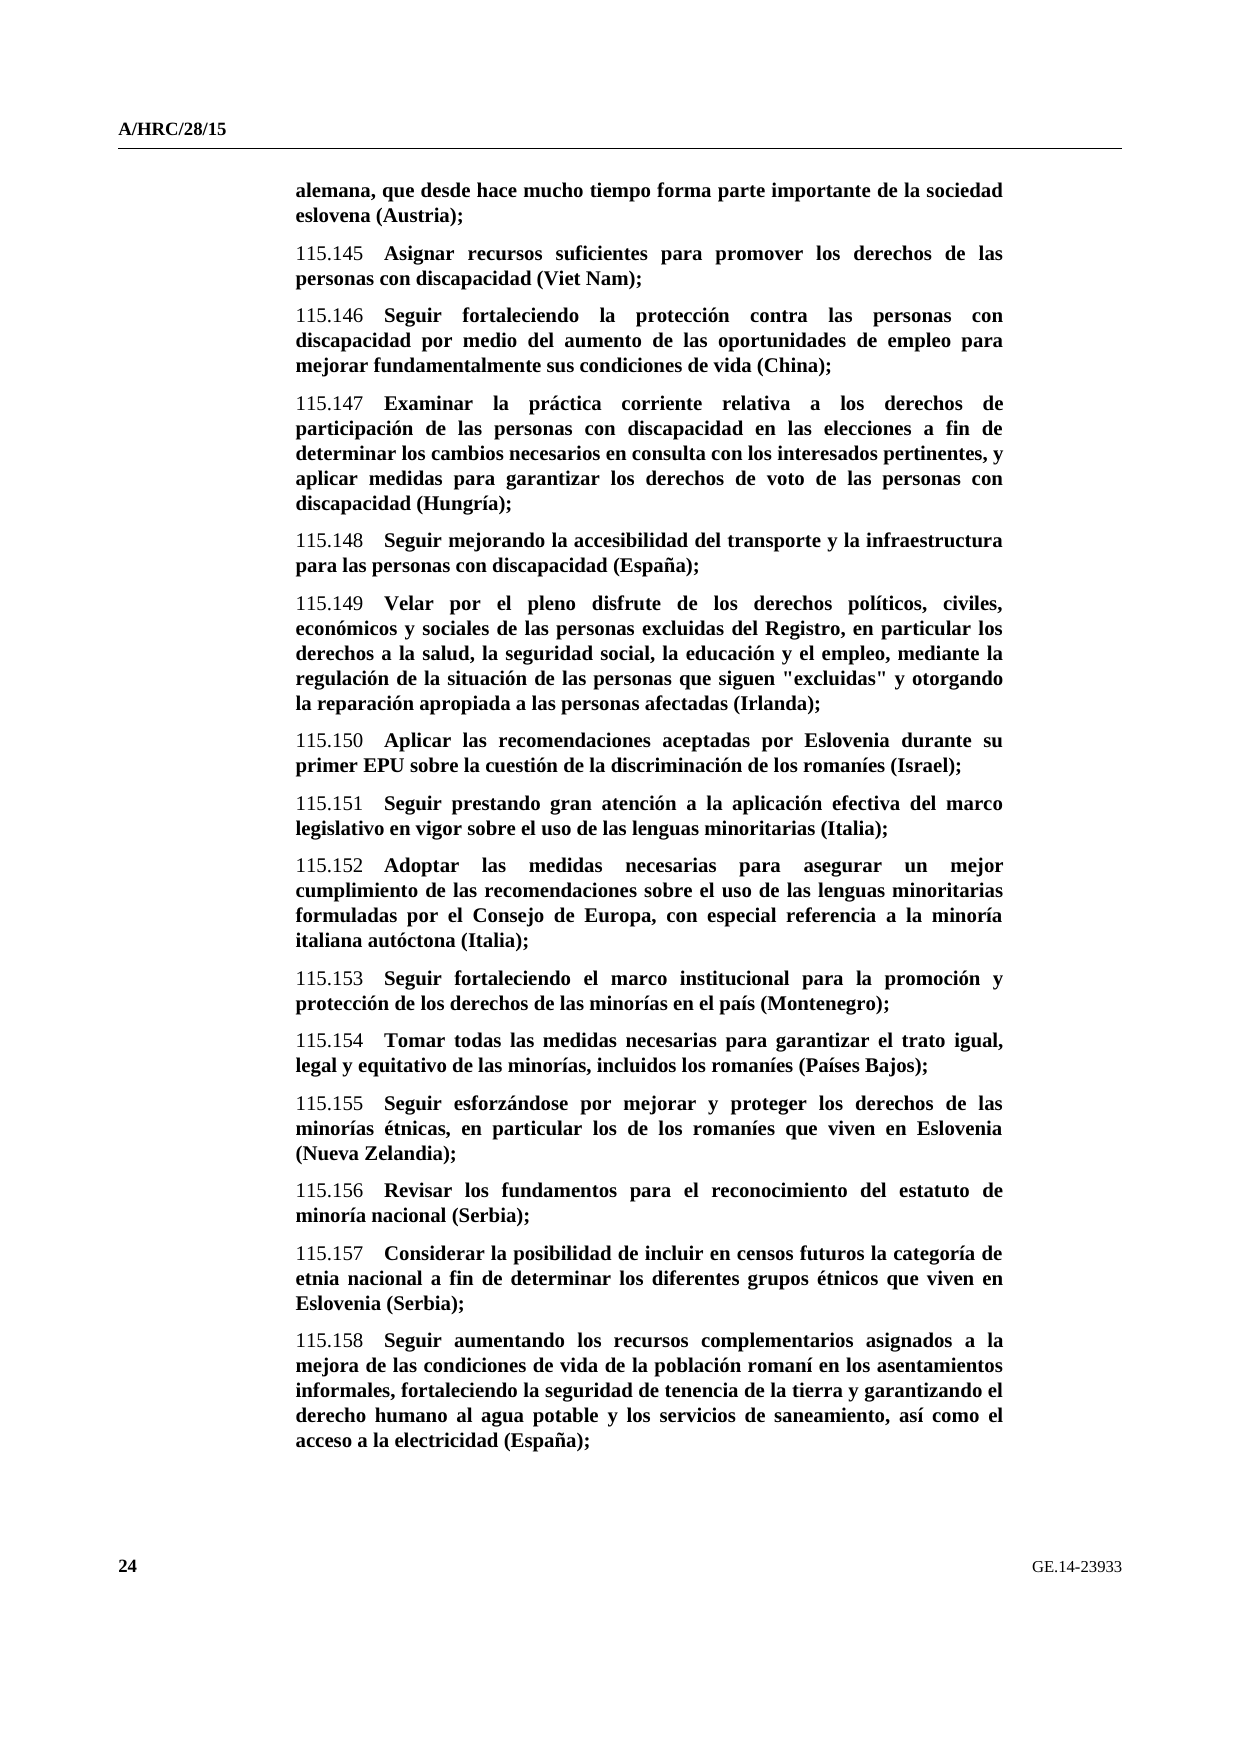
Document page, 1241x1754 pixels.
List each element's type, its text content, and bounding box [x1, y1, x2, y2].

text 115.157 Considerar la posibilidad de incluir en censos futuros la categoría de etnia nacional a fin de determinar los diferentes grupos étnicos que viven en Eslovenia (Serbia); [295, 1240, 1004, 1315]
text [295, 177, 1004, 227]
text 115.153 Seguir fortaleciendo el marco institucional para la promoción y protección de los derechos de las minorías en el país (Montenegro); [295, 965, 1004, 1015]
text 115.152 Adoptar las medidas necesarias para asegurar un mejor cumplimiento de las recomendaciones sobre el uso de las lenguas minoritarias formuladas por el Consejo de Europa, con especial referencia a la minoría italiana autóctona (Italia); [295, 852, 1004, 952]
text 115.145 Asignar recursos suficientes para promover los derechos de las personas con discapacidad (Viet Nam); [295, 240, 1004, 290]
text 115.156 Revisar los fundamentos para el reconocimiento del estatuto de minoría nacional (Serbia); [295, 1177, 1004, 1227]
text 115.146 Seguir fortaleciendo la protección contra las personas con discapacidad por medio del aumento de las oportunidades de empleo para mejorar fundamentalmente sus condiciones de vida (China); [295, 302, 1004, 377]
text 115.154 Tomar todas las medidas necesarias para garantizar el trato igual, legal y equitativo de las minorías, incluidos los romaníes (Países Bajos); [295, 1027, 1004, 1077]
text 115.151 Seguir prestando gran atención a la aplicación efectiva del marco legislativo en vigor sobre el uso de las lenguas minoritarias (Italia); [295, 790, 1004, 840]
text 115.149 Velar por el pleno disfrute de los derechos políticos, civiles, económicos y sociales de las personas excluidas del Registro, en particular los derechos a la salud, la seguridad social, la educación y el empleo, mediante la regulación de la situación de las personas que siguen "excluidas" y otorgando la reparación apropiada a las personas afectadas (Irlanda); [295, 590, 1004, 715]
text 115.158 Seguir aumentando los recursos complementarios asignados a la mejora de las condiciones de vida de la población romaní en los asentamientos informales, fortaleciendo la seguridad de tenencia de la tierra y garantizando el derecho humano al agua potable y los servicios de saneamiento, así como el acceso a la electricidad (España); [295, 1327, 1004, 1452]
text 115.155 Seguir esforzándose por mejorar y proteger los derechos de las minorías étnicas, en particular los de los romaníes que viven en Eslovenia (Nueva Zelandia); [295, 1090, 1004, 1165]
text 115.148 Seguir mejorando la accesibilidad del transporte y la infraestructura para las personas con discapacidad (España); [295, 527, 1004, 577]
text 115.150 Aplicar las recomendaciones aceptadas por Eslovenia durante su primer EPU sobre la cuestión de la discriminación de los romaníes (Israel); [295, 727, 1004, 777]
text 115.147 Examinar la práctica corriente relativa a los derechos de participación de las personas con discapacidad en las elecciones a fin de determinar los cambios necesarios en consulta con los interesados pertinentes, y aplicar medidas para garantizar los derechos de voto de las personas con discapacidad (Hungría); [295, 390, 1004, 515]
